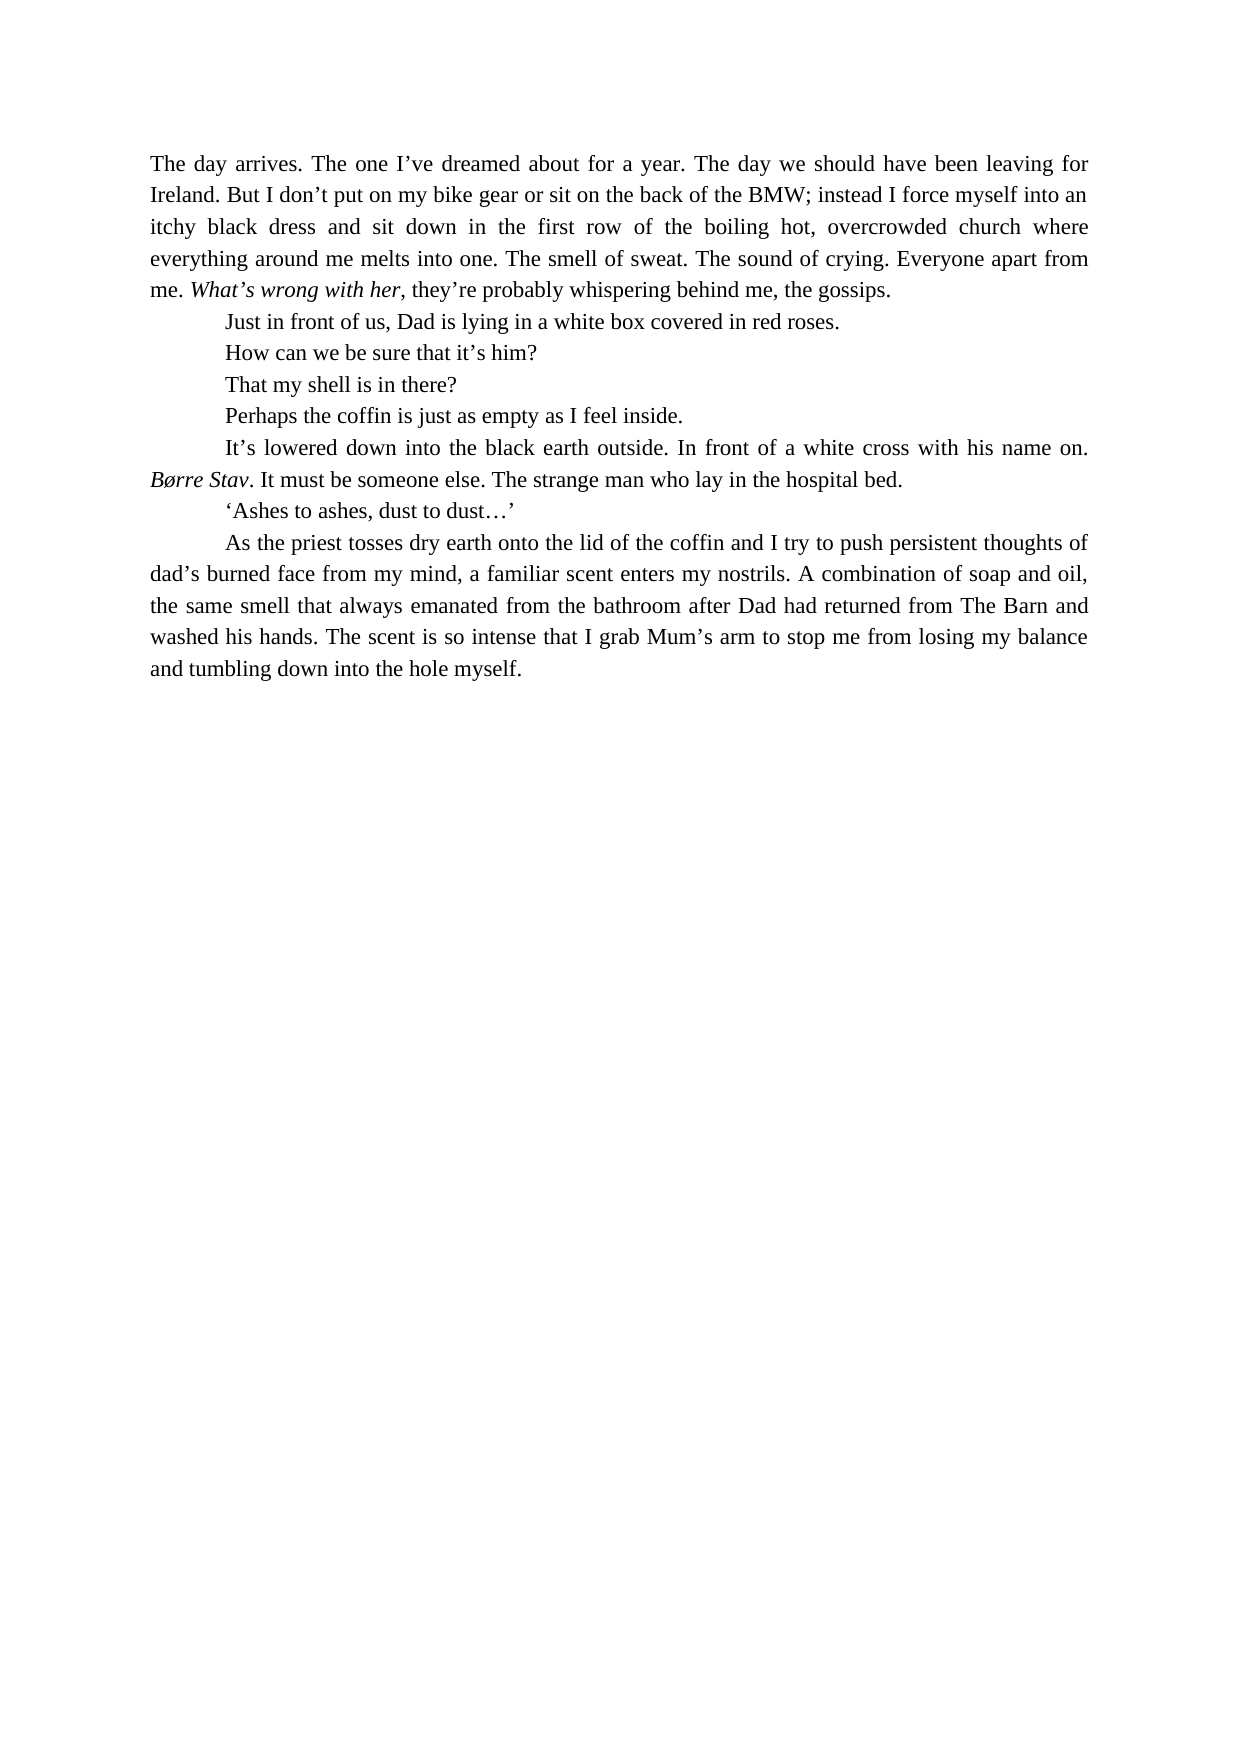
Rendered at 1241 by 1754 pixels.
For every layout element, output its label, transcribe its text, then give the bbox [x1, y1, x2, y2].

text How can we be sure that it’s him? [150, 339, 1090, 366]
text ‘Ashes to ashes, dust to dust…’ [150, 497, 1090, 523]
text Just in front of us, Dad is lying in a white box covered in red roses. [150, 308, 1090, 334]
text It’s lowered down into the black earth outside. In front of a white cross with his name on. Børre Stav. It must be someone else. The strange man who lay in the hospital bed. [150, 434, 1090, 492]
text The day arrives. The one I’ve dreamed about for a year. The day we should have been leaving for Ireland. But I don’t put on my bike gear or sit on the back of the BMW; instead I force myself into an itchy black dress and sit down in the first row of the boiling hot, overcrowded church where everything around me melts into one. The smell of sweat. The sound of crying. Everyone apart from me. What’s wrong with her, they’re probably whispering behind me, the gossips. [150, 150, 1090, 303]
text Perhaps the coffin is just as empty as I feel inside. [150, 402, 1090, 429]
text As the priest tosses dry earth onto the lid of the coffin and I try to push persistent thoughts of dad’s burned face from my mind, a familiar scent enters my nostrils. A combination of soap and oil, the same smell that always emanated from the bathroom after Dad had returned from The Barn and washed his hands. The scent is so intense that I grab Mum’s arm to stop me from losing my balance and tumbling down into the hole myself. [150, 529, 1090, 681]
text That my shell is in there? [150, 371, 1090, 397]
